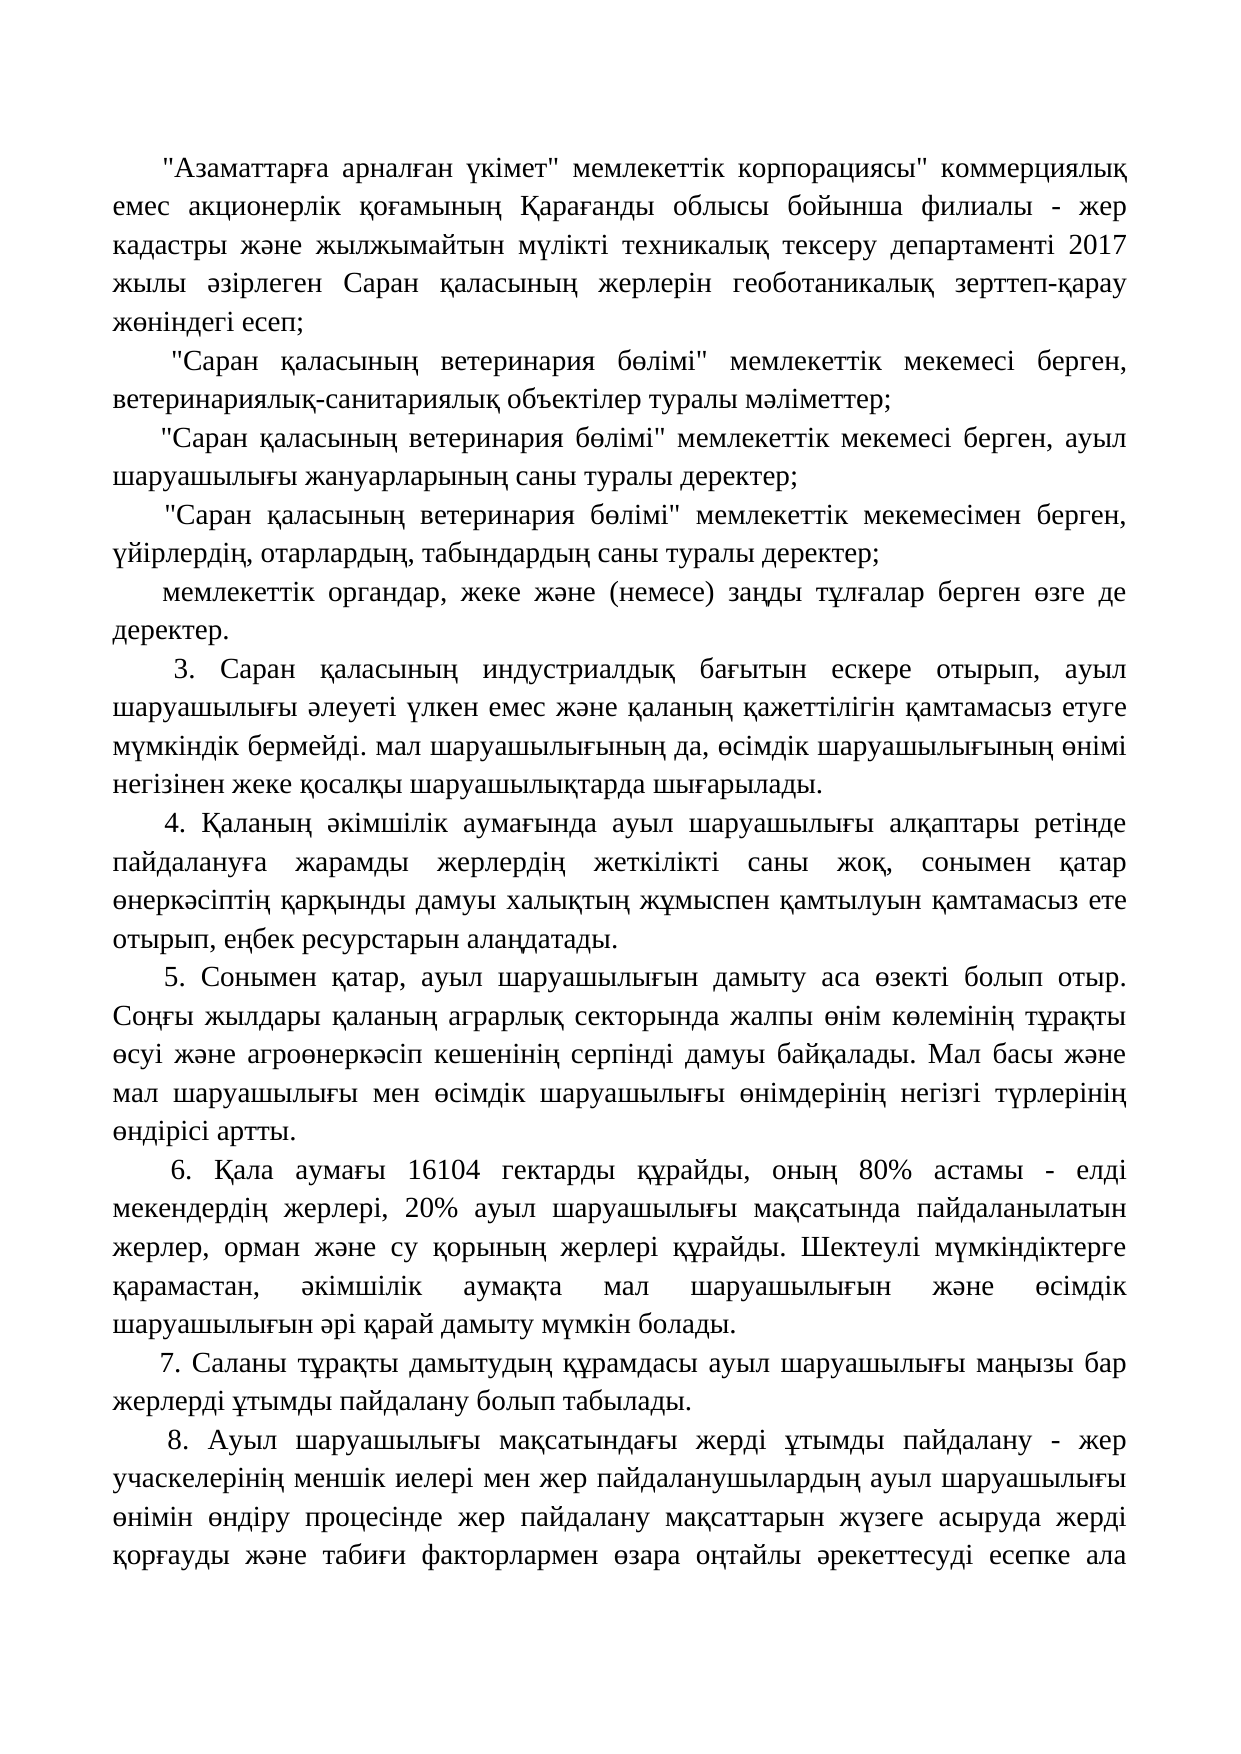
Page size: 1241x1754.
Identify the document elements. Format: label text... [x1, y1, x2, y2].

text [112, 1422, 1128, 1571]
text 4. Қаланың әкімшілік аумағында ауыл шаруашылығы алқаптары ретінде пайдалануға жарамды жерлердің жеткілікті саны жоқ, сонымен қатар өнеркәсіптің қарқынды дамуы халықтың жұмыспен қамтылуын қамтамасыз ете отырып, еңбек ресурстарын алаңдатады. [112, 805, 1128, 954]
text "Саран қаласының ветеринария бөлімі" мемлекеттік мекемесімен берген, үйірлердің, отарлардың, табындардың саны туралы деректер; [112, 497, 1128, 569]
text "Саран қаласының ветеринария бөлімі" мемлекеттік мекемесі берген, ауыл шаруашылығы жануарларының саны туралы деректер; [112, 420, 1128, 492]
text "Азаматтарға арналған үкімет" мемлекеттік корпорациясы" коммерциялық емес акционерлік қоғамының Қарағанды облысы бойынша филиалы - жер кадастры және жылжымайтын мүлікті техникалық тексеру департаменті 2017 жылы әзірлеген Саран қаласының жерлерін геоботаникалық зерттеп-қарау жөніндегі есеп; [112, 150, 1128, 338]
text 5. Сонымен қатар, ауыл шаруашылығын дамыту аса өзекті болып отыр. Соңғы жылдары қаланың аграрлық секторында жалпы өнім көлемінің тұрақты өсуі және агроөнеркәсіп кешенінің серпінді дамуы байқалады. Мал басы және мал шаруашылығы мен өсімдік шаруашылығы өнімдерінің негізгі түрлерінің өндірісі артты. [112, 959, 1128, 1147]
text "Саран қаласының ветеринария бөлімі" мемлекеттік мекемесі берген, ветеринариялық-санитариялық объектілер туралы мәліметтер; [112, 343, 1128, 415]
text 3. Саран қаласының индустриалдық бағытын ескере отырып, ауыл шаруашылығы әлеуеті үлкен емес және қаланың қажеттілігін қамтамасыз етуге мүмкіндік бермейді. мал шаруашылығының да, өсімдік шаруашылығының өнімі негізінен жеке қосалқы шаруашылықтарда шығарылады. [112, 651, 1128, 800]
text 7. Саланы тұрақты дамытудың құрамдасы ауыл шаруашылығы маңызы бар жерлерді ұтымды пайдалану болып табылады. [112, 1345, 1128, 1417]
text мемлекеттік органдар, жеке және (немесе) заңды тұлғалар берген өзге де деректер. [112, 574, 1128, 646]
text 6. Қала аумағы 16104 гектарды құрайды, оның 80% астамы - елді мекендердің жерлері, 20% ауыл шаруашылығы мақсатында пайдаланылатын жерлер, орман және су қорының жерлері құрайды. Шектеулі мүмкіндіктерге қарамастан, әкімшілік аумақта мал шаруашылығын және өсімдік шаруашылығын әрі қарай дамыту мүмкін болады. [112, 1152, 1128, 1340]
